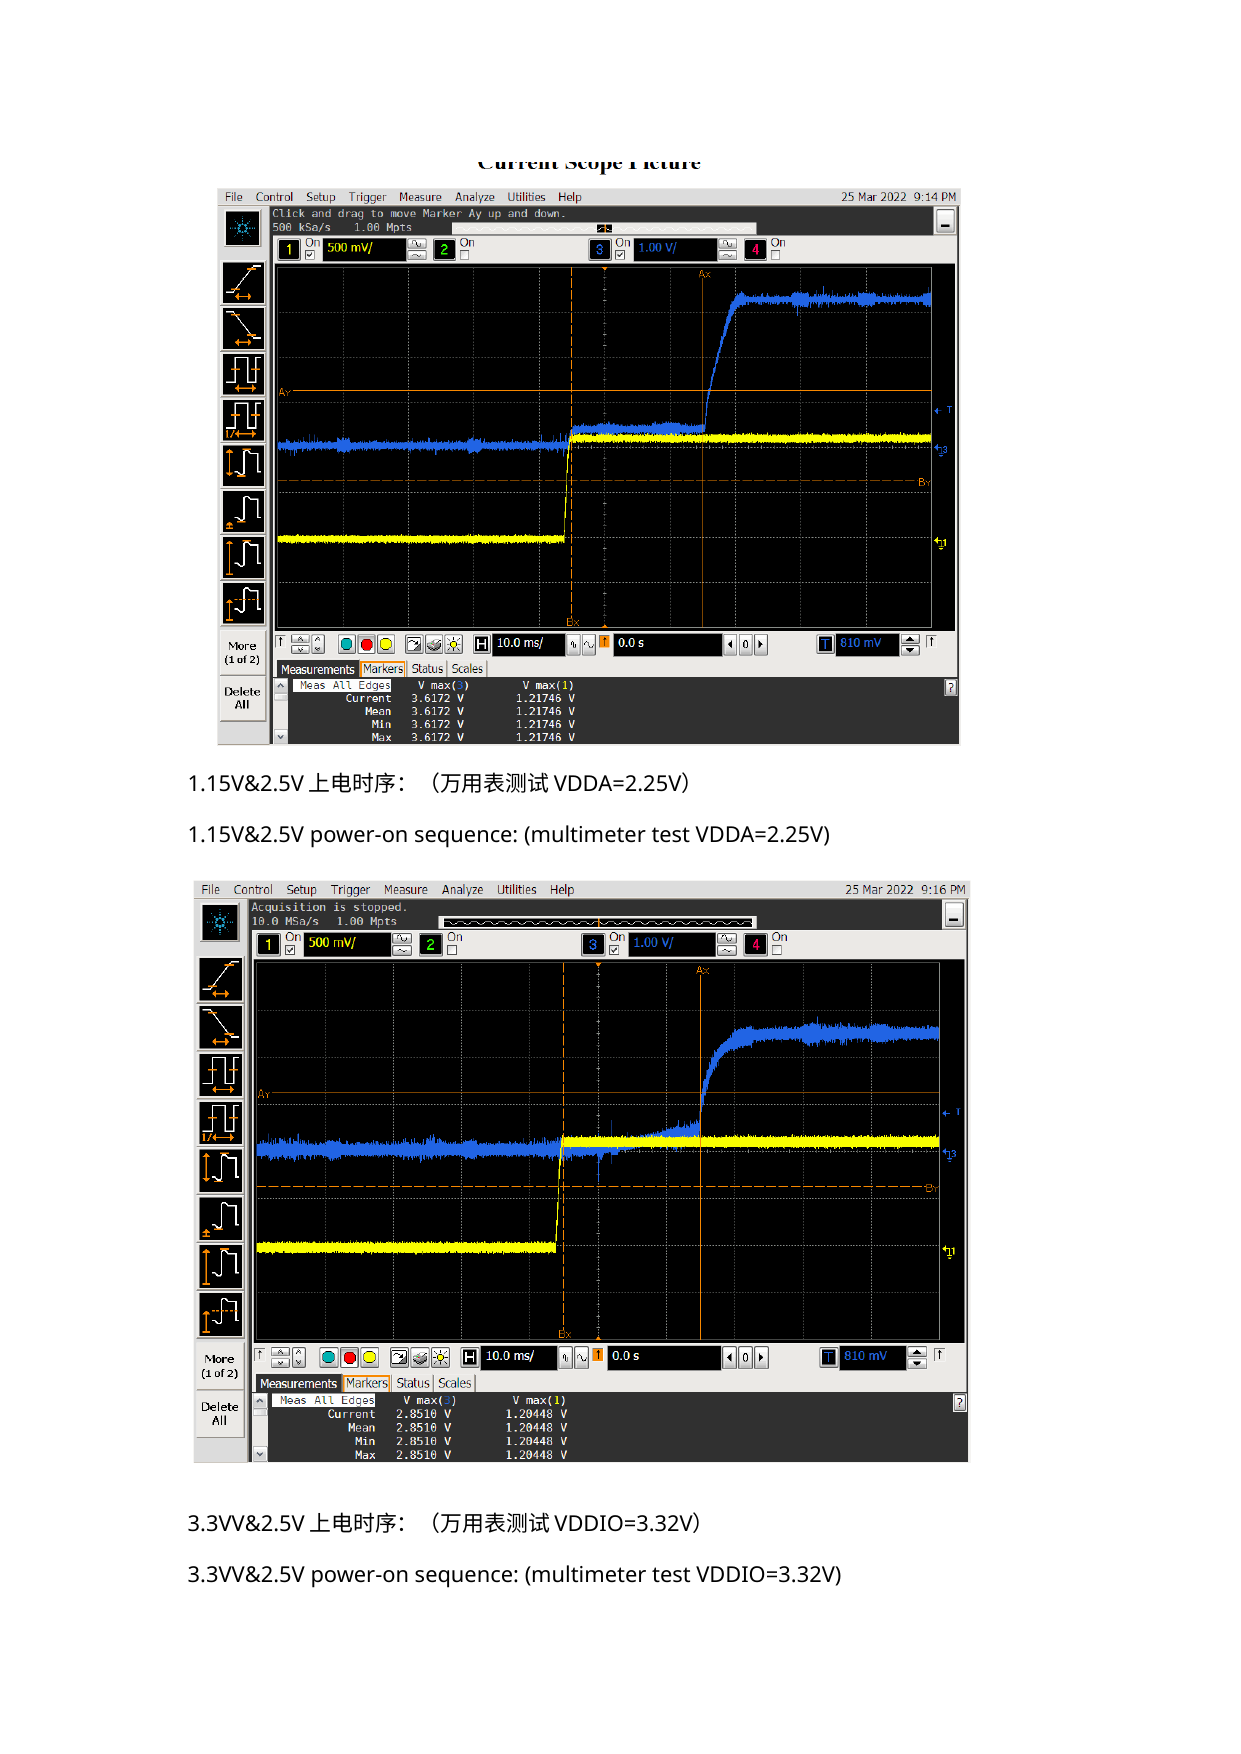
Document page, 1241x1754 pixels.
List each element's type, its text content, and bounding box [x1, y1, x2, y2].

text 1.15V&2.5V power-on sequence: (multimeter test VDDA=2.25V) [187, 818, 1053, 850]
text 3.3VV&2.5V power-on sequence: (multimeter test VDDIO=3.32V) [187, 1557, 1053, 1590]
text 1.15V&2.5V上电时序：（万用表测试VDDA=2.25V） [187, 766, 1053, 798]
picture [187, 869, 983, 1463]
text 3.3VV&2.5V上电时序：（万用表测试VDDIO=3.32V） [187, 1506, 1053, 1538]
picture [187, 162, 976, 746]
